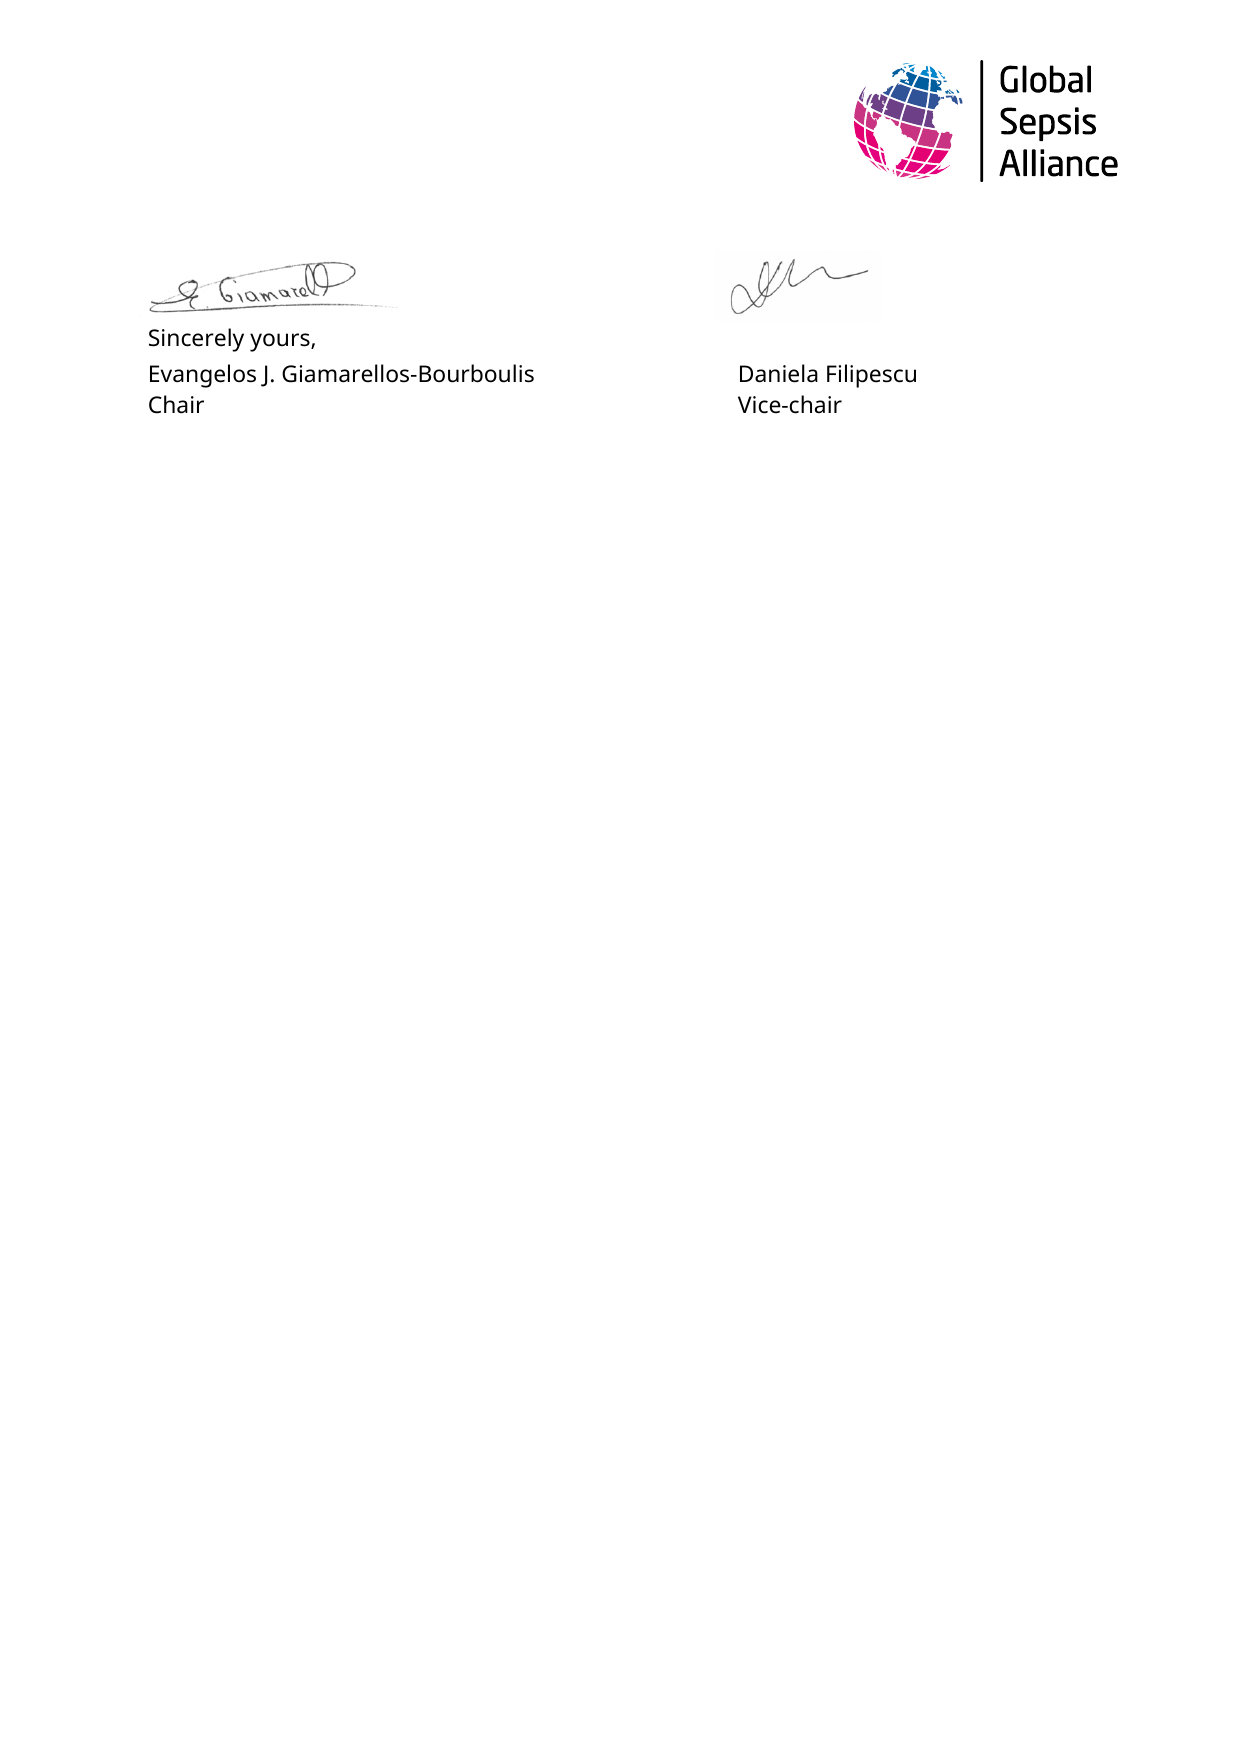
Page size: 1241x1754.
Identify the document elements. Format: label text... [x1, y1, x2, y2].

text Evangelos J. Giamarellos-Bourboulis Daniela Filipescu [148, 358, 974, 389]
picture [937, 70, 943, 77]
text Sincerely yours, [148, 218, 974, 353]
text Chair Vice-chair [148, 389, 974, 420]
picture [712, 248, 881, 322]
